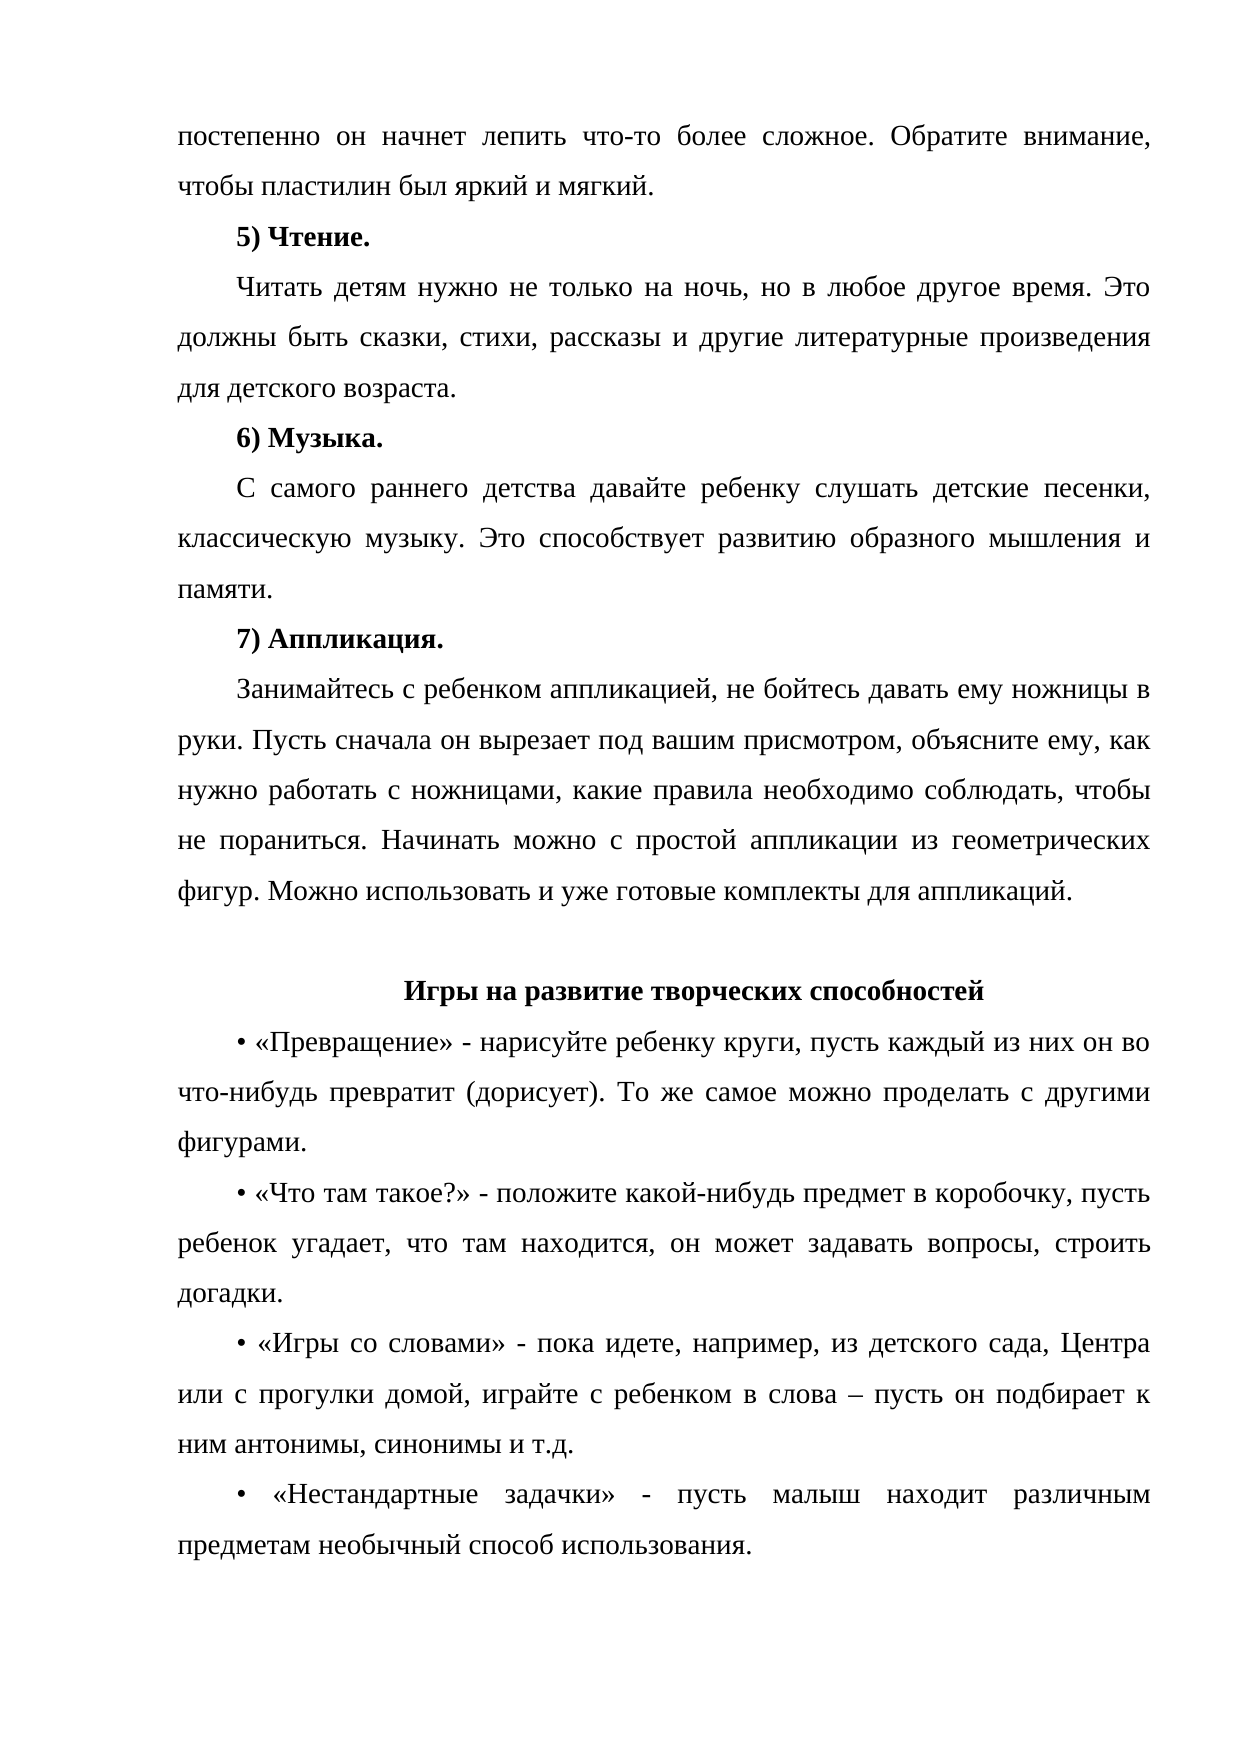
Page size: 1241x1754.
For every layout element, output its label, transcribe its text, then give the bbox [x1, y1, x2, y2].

text 6) Музыка. [177, 420, 1152, 453]
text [177, 118, 1152, 202]
text • «Нестандартные задачки» - пусть малыш находит различным предметам необычный способ использования. [177, 1477, 1152, 1560]
text • «Что там такое?» - положите какой-нибудь предмет в коробочку, пусть ребенок угадает, что там находится, он может задавать вопросы, строить догадки. [177, 1175, 1152, 1309]
text • «Превращение» - нарисуйте ребенку круги, пусть каждый из них он во что-нибудь превратит (дорисует). То же самое можно проделать с другими фигурами. [177, 1024, 1152, 1158]
text Игры на развитие творческих способностей [177, 973, 1152, 1007]
text 7) Аппликация. [177, 621, 1152, 655]
text • «Игры со словами» - пока идете, например, из детского сада, Центра или с прогулки домой, играйте с ребенком в слова – пусть он подбирает к ним антонимы, синонимы и т.д. [177, 1326, 1152, 1460]
text Занимайтесь с ребенком аппликацией, не бойтесь давать ему ножницы в руки. Пусть сначала он вырезает под вашим присмотром, объясните ему, как нужно работать с ножницами, какие правила необходимо соблюдать, чтобы не пораниться. Начинать можно с простой аппликации из геометрических фигур. Можно использовать и уже готовые комплекты для аппликаций. [177, 672, 1152, 906]
text Читать детям нужно не только на ночь, но в любое другое время. Это должны быть сказки, стихи, рассказы и другие литературные произведения для детского возраста. [177, 269, 1152, 403]
text С самого раннего детства давайте ребенку слушать детские песенки, классическую музыку. Это способствует развитию образного мышления и памяти. [177, 470, 1152, 604]
text 5) Чтение. [177, 219, 1152, 252]
